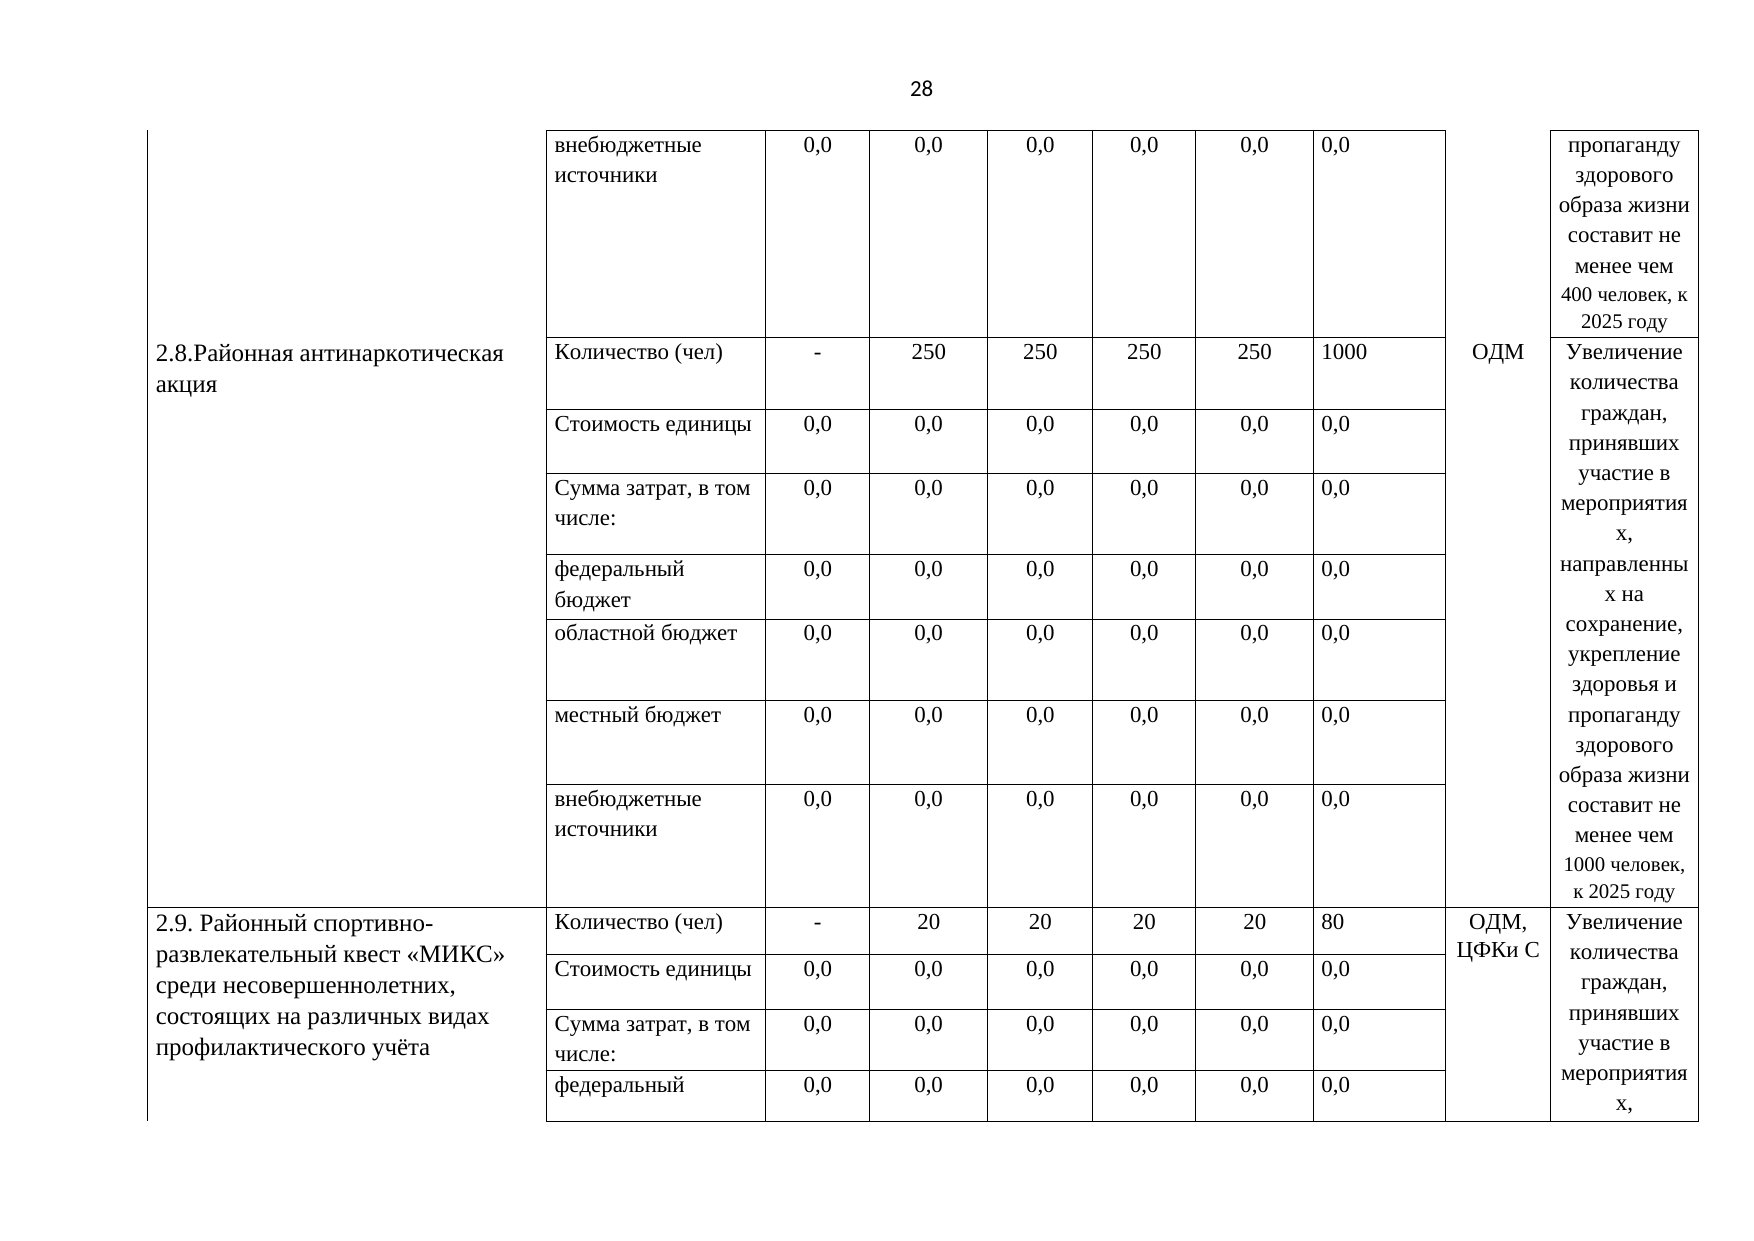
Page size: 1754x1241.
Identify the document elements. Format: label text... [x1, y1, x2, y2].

table_cell 0,0 [870, 1071, 987, 1121]
table_cell 0,0 [766, 955, 869, 1008]
table_cell 0,0 [766, 410, 869, 473]
table_cell внебюджетные источники [547, 131, 765, 337]
table_cell 0,0 [1196, 701, 1313, 784]
table_cell 20 [870, 908, 987, 954]
table_cell Стоимость единицы [547, 955, 765, 1008]
table_cell 0,0 [988, 410, 1092, 473]
table_cell 0,0 [1196, 785, 1313, 907]
table_cell 0,0 [1314, 131, 1445, 337]
table_cell 0,0 [988, 1071, 1092, 1121]
table_cell 0,0 [1314, 410, 1445, 473]
table_cell 0,0 [988, 131, 1092, 337]
table_cell 0,0 [988, 620, 1092, 700]
table_cell 20 [1196, 908, 1313, 954]
table_cell 0,0 [870, 701, 987, 784]
table_cell 0,0 [988, 701, 1092, 784]
table_cell 0,0 [1093, 701, 1195, 784]
table_cell федеральный бюджет [547, 555, 765, 618]
table_cell 0,0 [1093, 955, 1195, 1008]
table_cell 0,0 [1093, 410, 1195, 473]
table_cell внебюджетные источники [547, 785, 765, 907]
table_cell 1000 [1314, 338, 1445, 409]
table_cell 0,0 [870, 1010, 987, 1070]
table_cell 0,0 [1196, 620, 1313, 700]
table_cell - [766, 908, 869, 954]
table_cell 0,0 [1314, 555, 1445, 618]
table_cell 250 [988, 338, 1092, 409]
table_cell Увеличение количества граждан, принявших участие в мероприятиях, направленных на сохранение, укрепление здоровья и пропаганду здорового образа жизни составит не менее чем 1000 человек, к 2025 году [1551, 338, 1698, 907]
table_cell 0,0 [1093, 785, 1195, 907]
table_cell 250 [870, 338, 987, 409]
table_cell 80 [1314, 908, 1445, 954]
table_cell 0,0 [1093, 474, 1195, 554]
table_cell 0,0 [1314, 620, 1445, 700]
table_cell ОДМ [1446, 337, 1550, 907]
table_cell 0,0 [870, 785, 987, 907]
table_cell 0,0 [1196, 955, 1313, 1008]
table_cell 0,0 [1093, 620, 1195, 700]
table_cell 2.8.Районная антинаркотическая акция [148, 337, 546, 907]
table_cell областной бюджет [547, 620, 765, 700]
table_cell 0,0 [1093, 1071, 1195, 1121]
table_cell 0,0 [988, 474, 1092, 554]
table_cell 0,0 [1196, 1071, 1313, 1121]
table_cell 0,0 [988, 955, 1092, 1008]
table_cell 0,0 [766, 1071, 869, 1121]
table_cell 0,0 [1314, 1071, 1445, 1121]
table_cell 0,0 [1314, 785, 1445, 907]
table_cell Количество (чел) [547, 908, 765, 954]
table_cell местный бюджет [547, 701, 765, 784]
table_cell 0,0 [1196, 555, 1313, 618]
table_cell 0,0 [766, 785, 869, 907]
table_cell 250 [1196, 338, 1313, 409]
table_cell 0,0 [766, 555, 869, 618]
table_cell Увеличение количества граждан, принявших участие в мероприятиях, направленных на сохранение, укрепление здоровья и пропаганду здорового образа жизни составит не менее чем 80 человек, к 2025 году [1551, 908, 1698, 1121]
table_cell 0,0 [1196, 1010, 1313, 1070]
table_cell 0,0 [1093, 1010, 1195, 1070]
table_cell - [766, 338, 869, 409]
table_cell 0,0 [766, 1010, 869, 1070]
table_cell Сумма затрат, в том числе: [547, 474, 765, 554]
table_cell 0,0 [988, 1010, 1092, 1070]
table_cell 0,0 [766, 620, 869, 700]
table_cell 250 [1093, 338, 1195, 409]
table_cell 0,0 [766, 701, 869, 784]
table_cell 2.9. Районный спортивно-развлекательный квест «МИКС» среди несовершеннолетних, состоящих на различных видах профилактического учёта [148, 908, 546, 1121]
table_cell 0,0 [870, 555, 987, 618]
table_cell 0,0 [988, 785, 1092, 907]
table_cell 0,0 [766, 131, 869, 337]
table_cell Стоимость единицы [547, 410, 765, 473]
table_cell 0,0 [988, 555, 1092, 618]
table_cell 0,0 [870, 620, 987, 700]
table_cell Количество (чел) [547, 338, 765, 409]
table_cell ОДМ, ЦФКи С [1446, 908, 1550, 1121]
table_cell 0,0 [1093, 555, 1195, 618]
table_cell 20 [988, 908, 1092, 954]
table_cell 0,0 [870, 410, 987, 473]
table_cell 0,0 [870, 474, 987, 554]
table_cell федеральный бюджет [547, 1071, 765, 1121]
table_cell 20 [1093, 908, 1195, 954]
table_cell 0,0 [1196, 474, 1313, 554]
table_cell 0,0 [1196, 410, 1313, 473]
table_cell 0,0 [870, 131, 987, 337]
table_cell 0,0 [1314, 1010, 1445, 1070]
table_cell 0,0 [1314, 701, 1445, 784]
table_cell 0,0 [1314, 955, 1445, 1008]
table_cell 0,0 [1196, 131, 1313, 337]
table_cell Сумма затрат, в том числе: [547, 1010, 765, 1070]
table_cell 0,0 [1314, 474, 1445, 554]
table_cell 0,0 [870, 955, 987, 1008]
table_cell 0,0 [1093, 131, 1195, 337]
table_cell 0,0 [766, 474, 869, 554]
